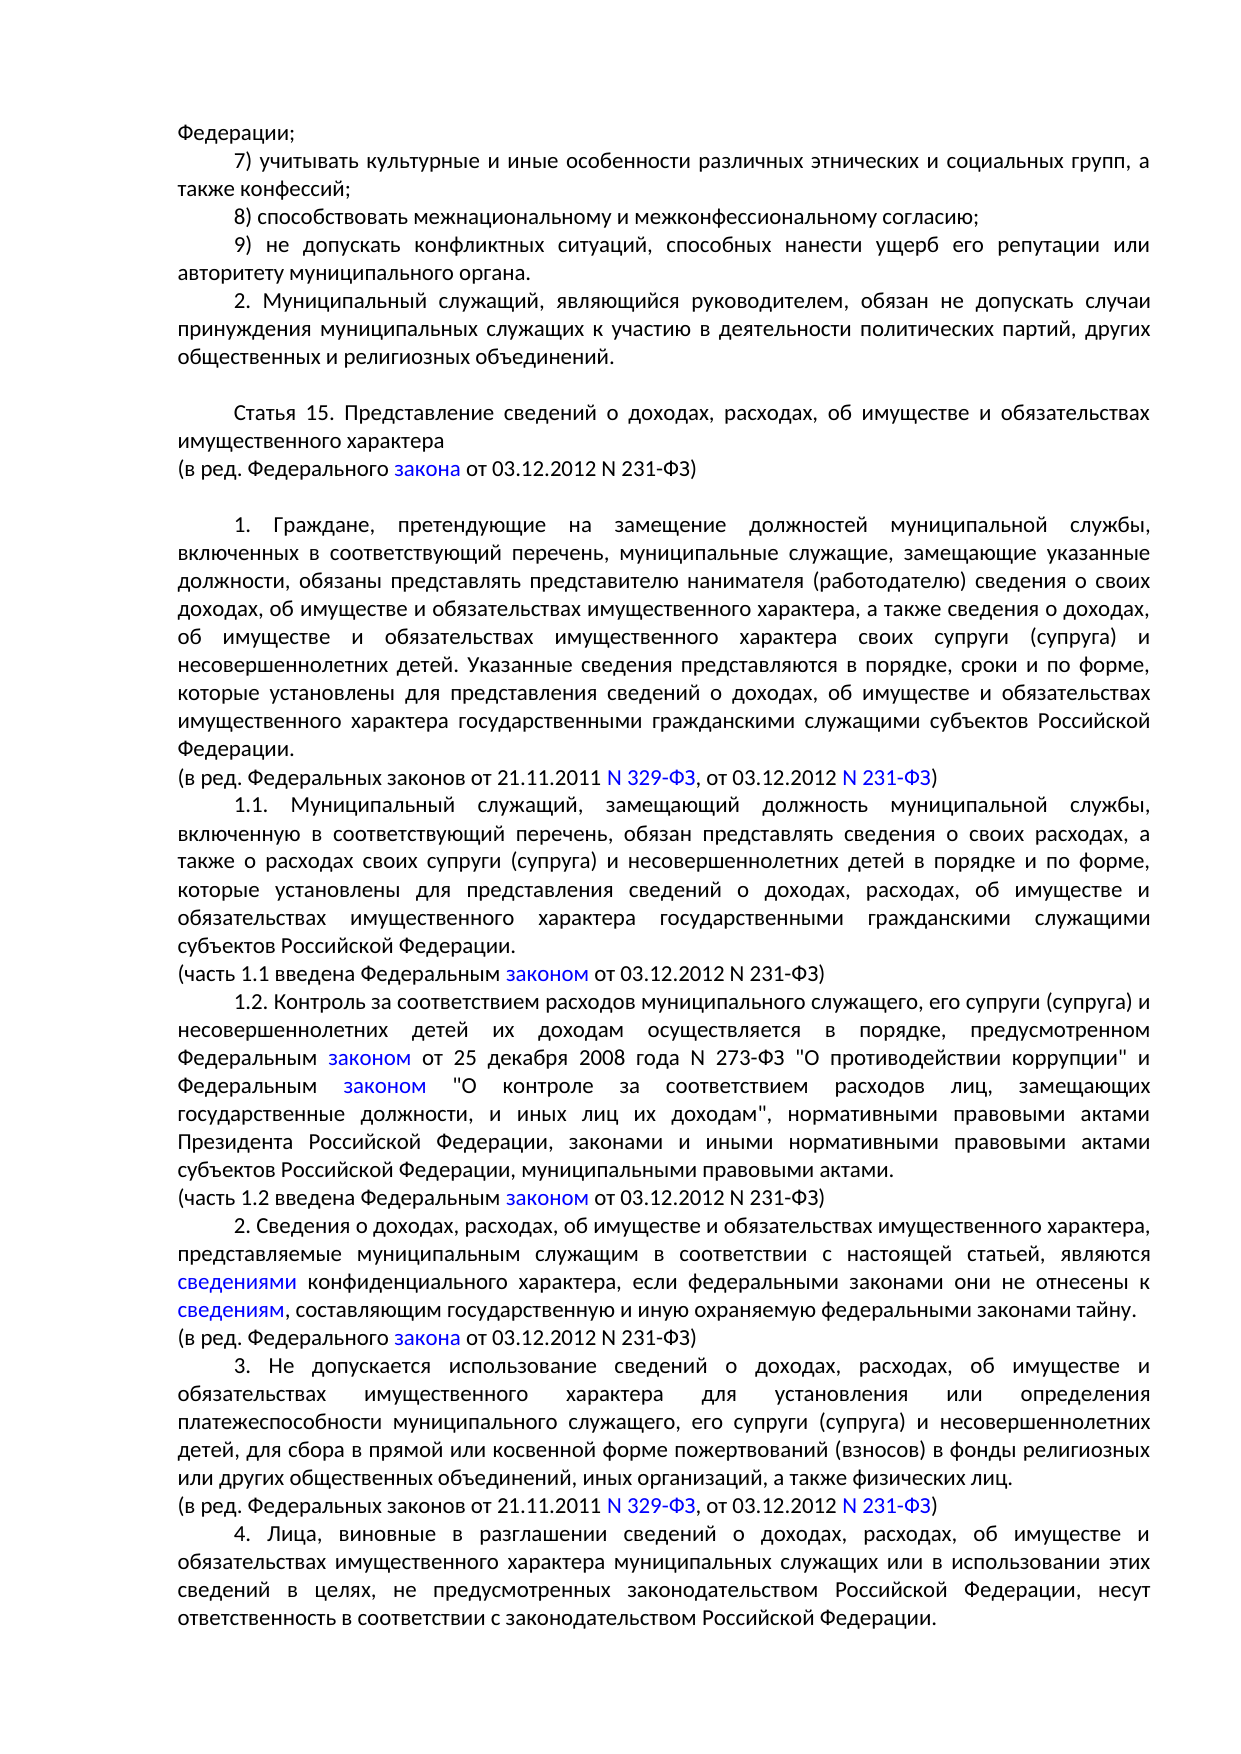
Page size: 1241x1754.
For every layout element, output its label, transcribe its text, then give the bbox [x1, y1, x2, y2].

text 4. Лица, виновные в разглашении сведений о доходах, расходах, об имуществе и обязательствах имущественного характера муниципальных служащих или в использовании этих сведений в целях, не предусмотренных законодательством Российской Федерации, несут ответственность в соответствии с законодательством Российской Федерации. [177, 1519, 1152, 1631]
text 1.2. Контроль за соответствием расходов муниципального служащего, его супруги (супруга) и несовершеннолетних детей их доходам осуществляется в порядке, предусмотренном Федеральным законом от 25 декабря 2008 года N 273-ФЗ "О противодействии коррупции" и Федеральным законом "О контроле за соответствием расходов лиц, замещающих государственные должности, и иных лиц их доходам", нормативными правовыми актами Президента Российской Федерации, законами и иными нормативными правовыми актами субъектов Российской Федерации, муниципальными правовыми актами. [177, 987, 1152, 1183]
text (часть 1.2 введена Федеральным законом от 03.12.2012 N 231-ФЗ) [177, 1183, 1152, 1211]
text 2. Муниципальный служащий, являющийся руководителем, обязан не допускать случаи принуждения муниципальных служащих к участию в деятельности политических партий, других общественных и религиозных объединений. [177, 286, 1152, 370]
text 9) не допускать конфликтных ситуаций, способных нанести ущерб его репутации или авторитету муниципального органа. [177, 230, 1152, 286]
text 1. Граждане, претендующие на замещение должностей муниципальной службы, включенных в соответствующий перечень, муниципальные служащие, замещающие указанные должности, обязаны представлять представителю нанимателя (работодателю) сведения о своих доходах, об имуществе и обязательствах имущественного характера, а также сведения о доходах, об имуществе и обязательствах имущественного характера своих супруги (супруга) и несовершеннолетних детей. Указанные сведения представляются в порядке, сроки и по форме, которые установлены для представления сведений о доходах, об имуществе и обязательствах имущественного характера государственными гражданскими служащими субъектов Российской Федерации. [177, 510, 1152, 763]
text 7) учитывать культурные и иные особенности различных этнических и социальных групп, а также конфессий; [177, 146, 1152, 202]
text 1.1. Муниципальный служащий, замещающий должность муниципальной службы, включенную в соответствующий перечень, обязан представлять сведения о своих расходах, а также о расходах своих супруги (супруга) и несовершеннолетних детей в порядке и по форме, которые установлены для представления сведений о доходах, расходах, об имуществе и обязательствах имущественного характера государственными гражданскими служащими субъектов Российской Федерации. [177, 791, 1152, 959]
text (часть 1.1 введена Федеральным законом от 03.12.2012 N 231-ФЗ) [177, 959, 1152, 987]
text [177, 118, 1152, 146]
text (в ред. Федерального закона от 03.12.2012 N 231-ФЗ) [177, 454, 1152, 482]
text (в ред. Федеральных законов от 21.11.2011 N 329-ФЗ, от 03.12.2012 N 231-ФЗ) [177, 763, 1152, 791]
text 3. Не допускается использование сведений о доходах, расходах, об имуществе и обязательствах имущественного характера для установления или определения платежеспособности муниципального служащего, его супруги (супруга) и несовершеннолетних детей, для сбора в прямой или косвенной форме пожертвований (взносов) в фонды религиозных или других общественных объединений, иных организаций, а также физических лиц. [177, 1351, 1152, 1491]
text 2. Сведения о доходах, расходах, об имуществе и обязательствах имущественного характера, представляемые муниципальным служащим в соответствии с настоящей статьей, являются сведениями конфиденциального характера, если федеральными законами они не отнесены к сведениям, составляющим государственную и иную охраняемую федеральными законами тайну. [177, 1211, 1152, 1323]
text 8) способствовать межнациональному и межконфессиональному согласию; [177, 202, 1152, 230]
text (в ред. Федеральных законов от 21.11.2011 N 329-ФЗ, от 03.12.2012 N 231-ФЗ) [177, 1491, 1152, 1519]
text Статья 15. Представление сведений о доходах, расходах, об имуществе и обязательствах имущественного характера [177, 398, 1152, 454]
text (в ред. Федерального закона от 03.12.2012 N 231-ФЗ) [177, 1323, 1152, 1351]
